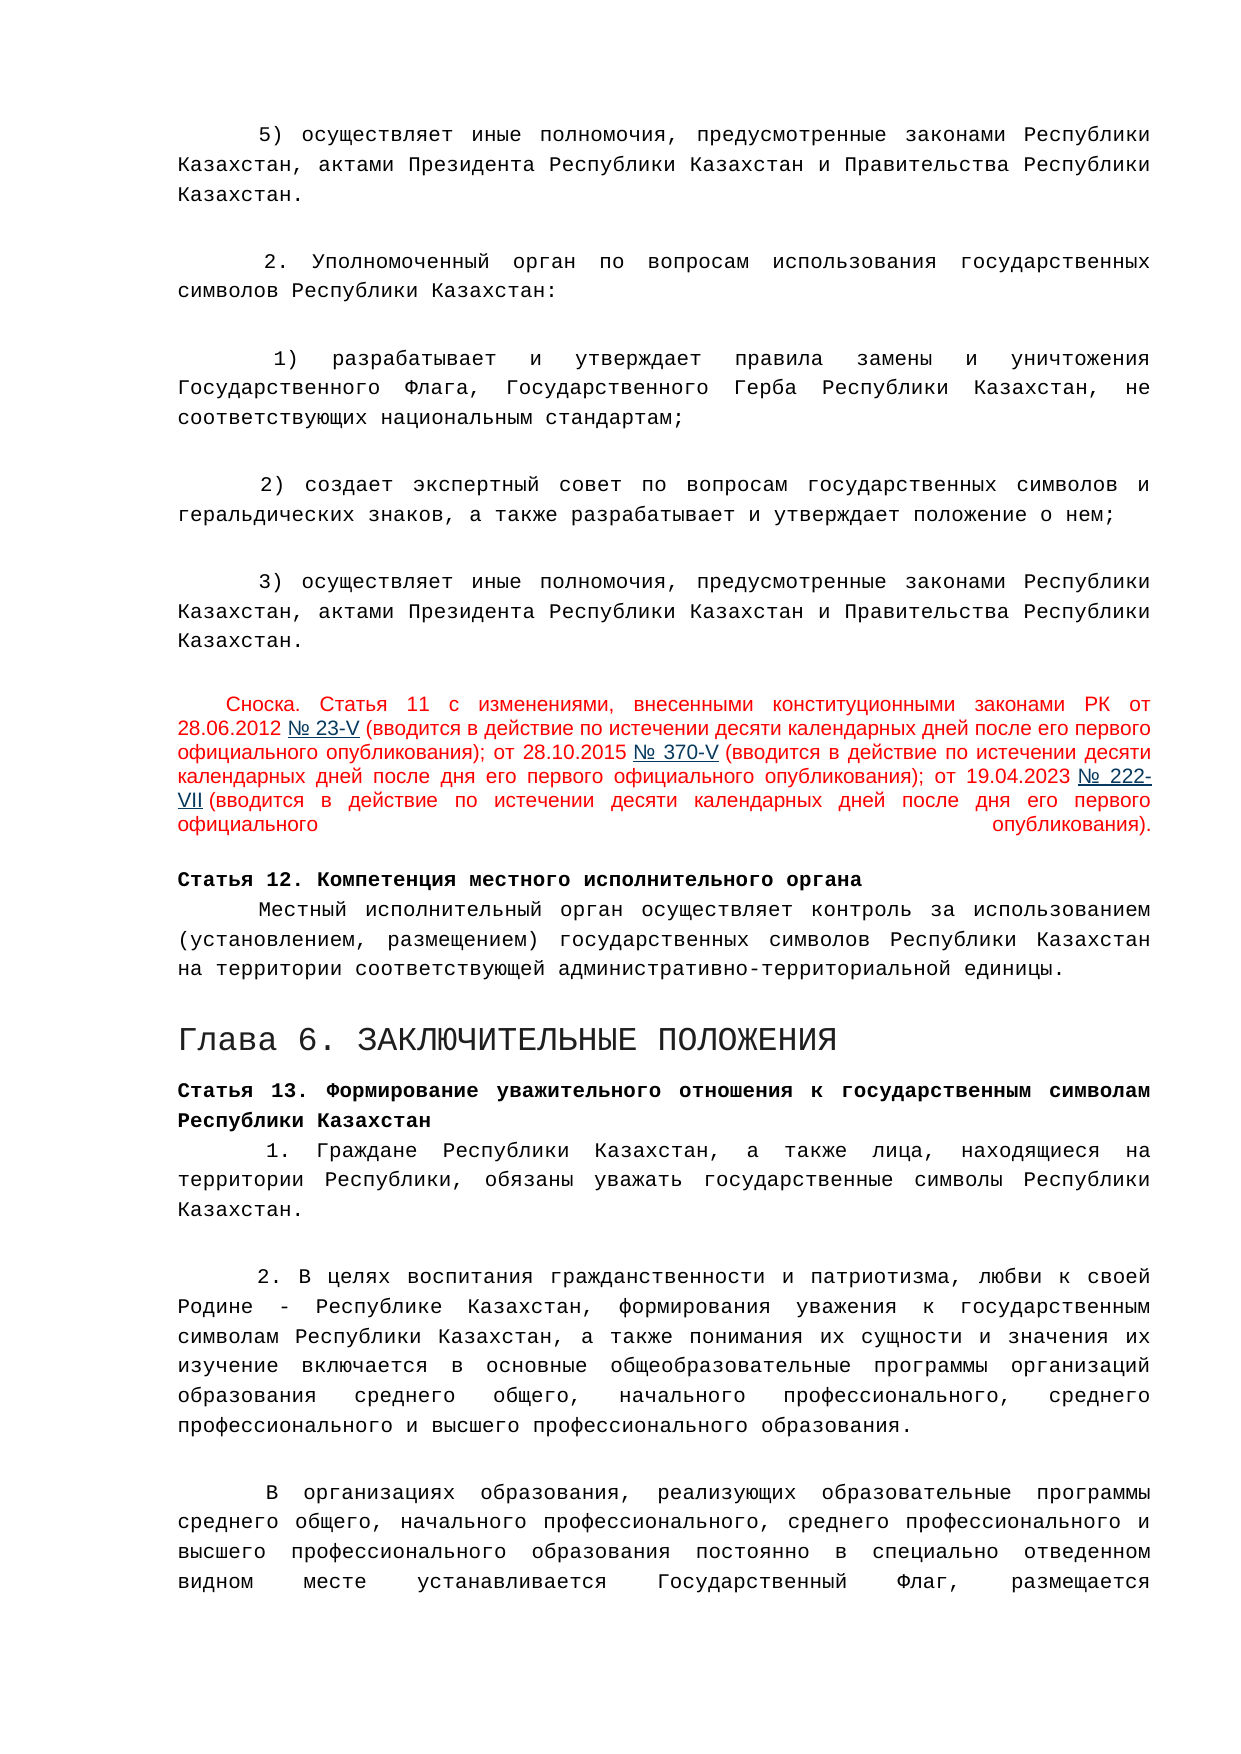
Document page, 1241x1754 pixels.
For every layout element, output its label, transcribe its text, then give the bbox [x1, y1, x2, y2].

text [177, 1476, 1152, 1594]
text Статья 12. Компетенция местного исполнительного органа [177, 863, 1152, 893]
text 1) разрабатывает и утверждает правила замены и уничтожения Государственного Флага, Государственного Герба Республики Казахстан, не соответствующих национальным стандартам; [177, 342, 1152, 431]
text Глава 6. ЗАКЛЮЧИТЕЛЬНЫЕ ПОЛОЖЕНИЯ [177, 1019, 1152, 1060]
text 2. В целях воспитания гражданственности и патриотизма, любви к своей Родине - Республике Казахстан, формирования уважения к государственным символам Республики Казахстан, а также понимания их сущности и значения их изучение включается в основные общеобразовательные программы организаций образования среднего общего, начального профессионального, среднего профессионального и высшего профессионального образования. [177, 1260, 1152, 1438]
text 2. Уполномоченный орган по вопросам использования государственных символов Республики Казахстан: [177, 245, 1152, 304]
text Местный исполнительный орган осуществляет контроль за использованием (установлением, размещением) государственных символов Республики Казахстан на территории соответствующей административно-территориальной единицы. [177, 893, 1152, 982]
text 1. Граждане Республики Казахстан, а также лица, находящиеся на территории Республики, обязаны уважать государственные символы Республики Казахстан. [177, 1134, 1152, 1223]
text 2) создает экспертный совет по вопросам государственных символов и геральдических знаков, а также разрабатывает и утверждает положение о нем; [177, 468, 1152, 527]
text Сноска. Статья 11 с изменениями, внесенными конституционными законами РК от 28.06.2012 № 23-V (вводится в действие по истечении десяти календарных дней после его первого официального опубликования); от 28.10.2015 № 370-V (вводится в действие по истечении десяти календарных дней после дня его первого официального опубликования); от 19.04.2023 № 222-VII (вводится в действие по истечении десяти календарных дней после дня его первого официального опубликования). [177, 692, 1152, 863]
text Статья 13. Формирование уважительного отношения к государственным символам Республики Казахстан [177, 1074, 1152, 1134]
text 3) осуществляет иные полномочия, предусмотренные законами Республики Казахстан, актами Президента Республики Казахстан и Правительства Республики Казахстан. [177, 565, 1152, 654]
text 5) осуществляет иные полномочия, предусмотренные законами Республики Казахстан, актами Президента Республики Казахстан и Правительства Республики Казахстан. [177, 118, 1152, 207]
